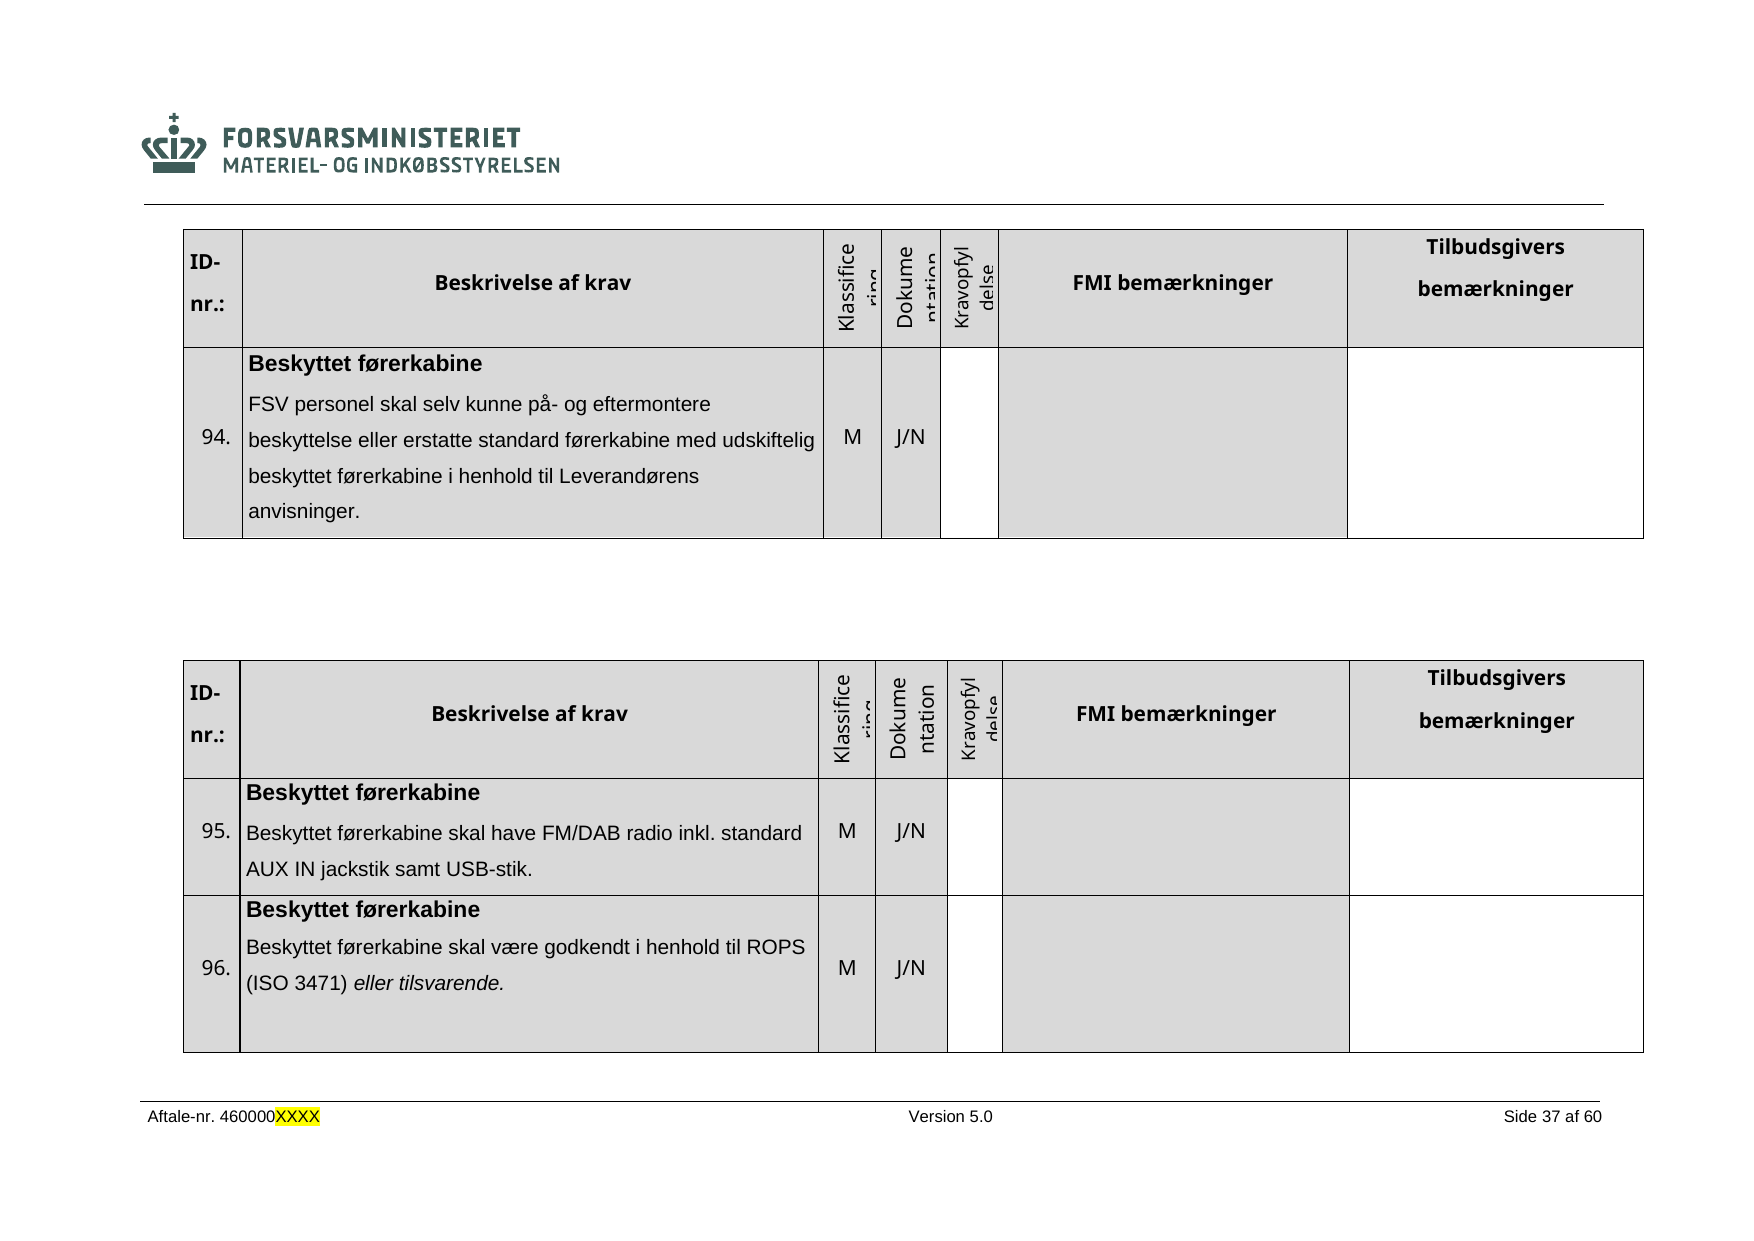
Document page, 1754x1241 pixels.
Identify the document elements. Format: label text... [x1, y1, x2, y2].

table_cell M [819, 779, 875, 895]
table_cell [184, 779, 239, 895]
table_cell J/N [882, 348, 940, 537]
table_header Tilbudsgivers bemærkninger [1348, 230, 1643, 347]
table_cell J/N [876, 779, 947, 895]
table_cell [1003, 896, 1349, 1052]
table_cell [1350, 896, 1643, 1052]
table_cell [184, 896, 239, 1052]
table_cell Beskyttet førerkabine Beskyttet førerkabine skal være godkendt i henhold til ROPS (ISO 3471) eller tilsvarende. [241, 896, 818, 1052]
table_cell J/N [876, 896, 947, 1052]
table_header Tilbudsgivers bemærkninger [1350, 661, 1643, 778]
table_cell [1350, 779, 1643, 895]
table_cell [999, 348, 1347, 537]
table_header Beskrivelse af krav [243, 230, 823, 347]
table_header FMI bemærkninger [1003, 661, 1349, 778]
table_header Kravopfyldelse [948, 661, 1002, 778]
table_header Dokumentation [876, 661, 947, 778]
table_header Klassificering [824, 230, 881, 347]
table_cell Beskyttet førerkabine FSV personel skal selv kunne på- og eftermontere beskyttelse eller erstatte standard førerkabine med udskiftelig beskyttet førerkabine i henhold til Leverandørens anvisninger. [243, 348, 823, 537]
table_cell Beskyttet førerkabine Beskyttet førerkabine skal have FM/DAB radio inkl. standard AUX IN jackstik samt USB-stik. [241, 779, 818, 895]
table_cell M [824, 348, 881, 537]
table_header ID-nr.: [184, 661, 239, 778]
table_cell [948, 896, 1002, 1052]
table_cell M [819, 896, 875, 1052]
table_cell [184, 348, 242, 537]
table_header Beskrivelse af krav [241, 661, 818, 778]
table_header FMI bemærkninger [999, 230, 1347, 347]
table_cell [1003, 779, 1349, 895]
table_header ID-nr.: [184, 230, 242, 347]
table_header Klassificering [819, 661, 875, 778]
table_cell [948, 779, 1002, 895]
table_header Dokumentation [882, 230, 940, 347]
table_header Kravopfyldelse [941, 230, 998, 347]
table_cell [1348, 348, 1643, 537]
table_cell [941, 348, 998, 537]
